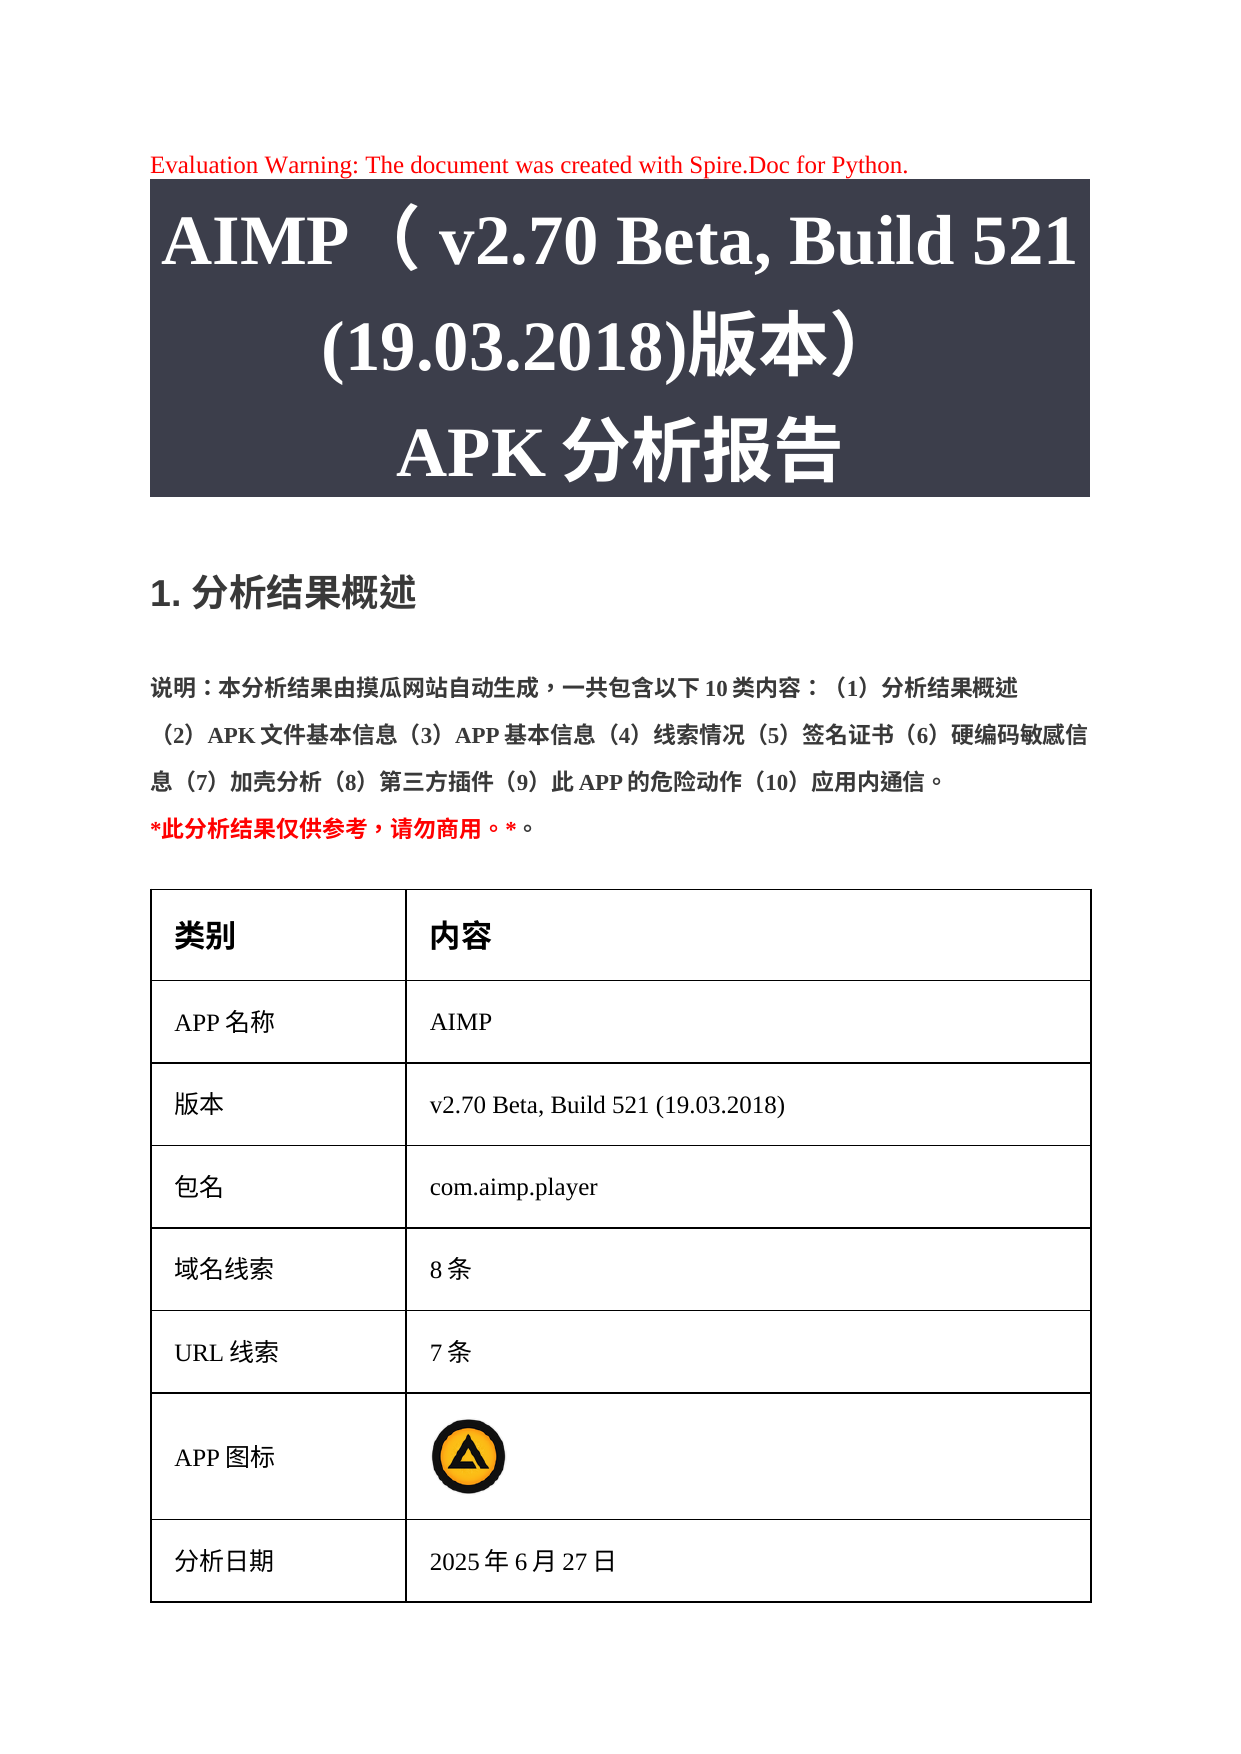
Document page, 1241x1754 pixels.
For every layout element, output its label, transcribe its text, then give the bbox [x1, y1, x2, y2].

table_cell 域名线索 [152, 1229, 405, 1309]
table_cell 8条 [407, 1229, 1090, 1309]
subtitle 1. 分析结果概述 [150, 566, 1090, 617]
table_header 类别 [152, 890, 405, 979]
table_cell 包名 [152, 1146, 405, 1227]
text 说明：本分析结果由摸瓜网站自动生成，一共包含以下10类内容：（1）分析结果概述（2）APK文件基本信息（3）APP基本信息（4）线索情况（5）签名证书（6）硬编码敏感信息（7）加壳分析（8）第三方插件（9）此APP的危险动作（10）应用内通信。 *此分析结果仅供参考，请勿商用。*。 [150, 672, 1090, 844]
table_cell [407, 1394, 1090, 1519]
text Evaluation Warning: The document was created with Spire.Doc for Python. [150, 150, 1090, 179]
table_cell 7条 [407, 1311, 1090, 1392]
table_cell 版本 [152, 1064, 405, 1144]
table_cell APP图标 [152, 1394, 405, 1519]
picture [429, 1416, 508, 1496]
table_cell com.aimp.player [407, 1146, 1090, 1227]
table_header 内容 [407, 890, 1090, 979]
table_cell 分析日期 [152, 1520, 405, 1601]
text AIMP（ v2.70 Beta, Build 521 (19.03.2018)版本） APK分析报告 [150, 179, 1090, 497]
table_cell v2.70 Beta, Build 521 (19.03.2018) [407, 1064, 1090, 1144]
table_cell URL线索 [152, 1311, 405, 1392]
table_cell 2025年6月27日 [407, 1520, 1090, 1601]
table_cell AIMP [407, 981, 1090, 1062]
table_cell APP名称 [152, 981, 405, 1062]
